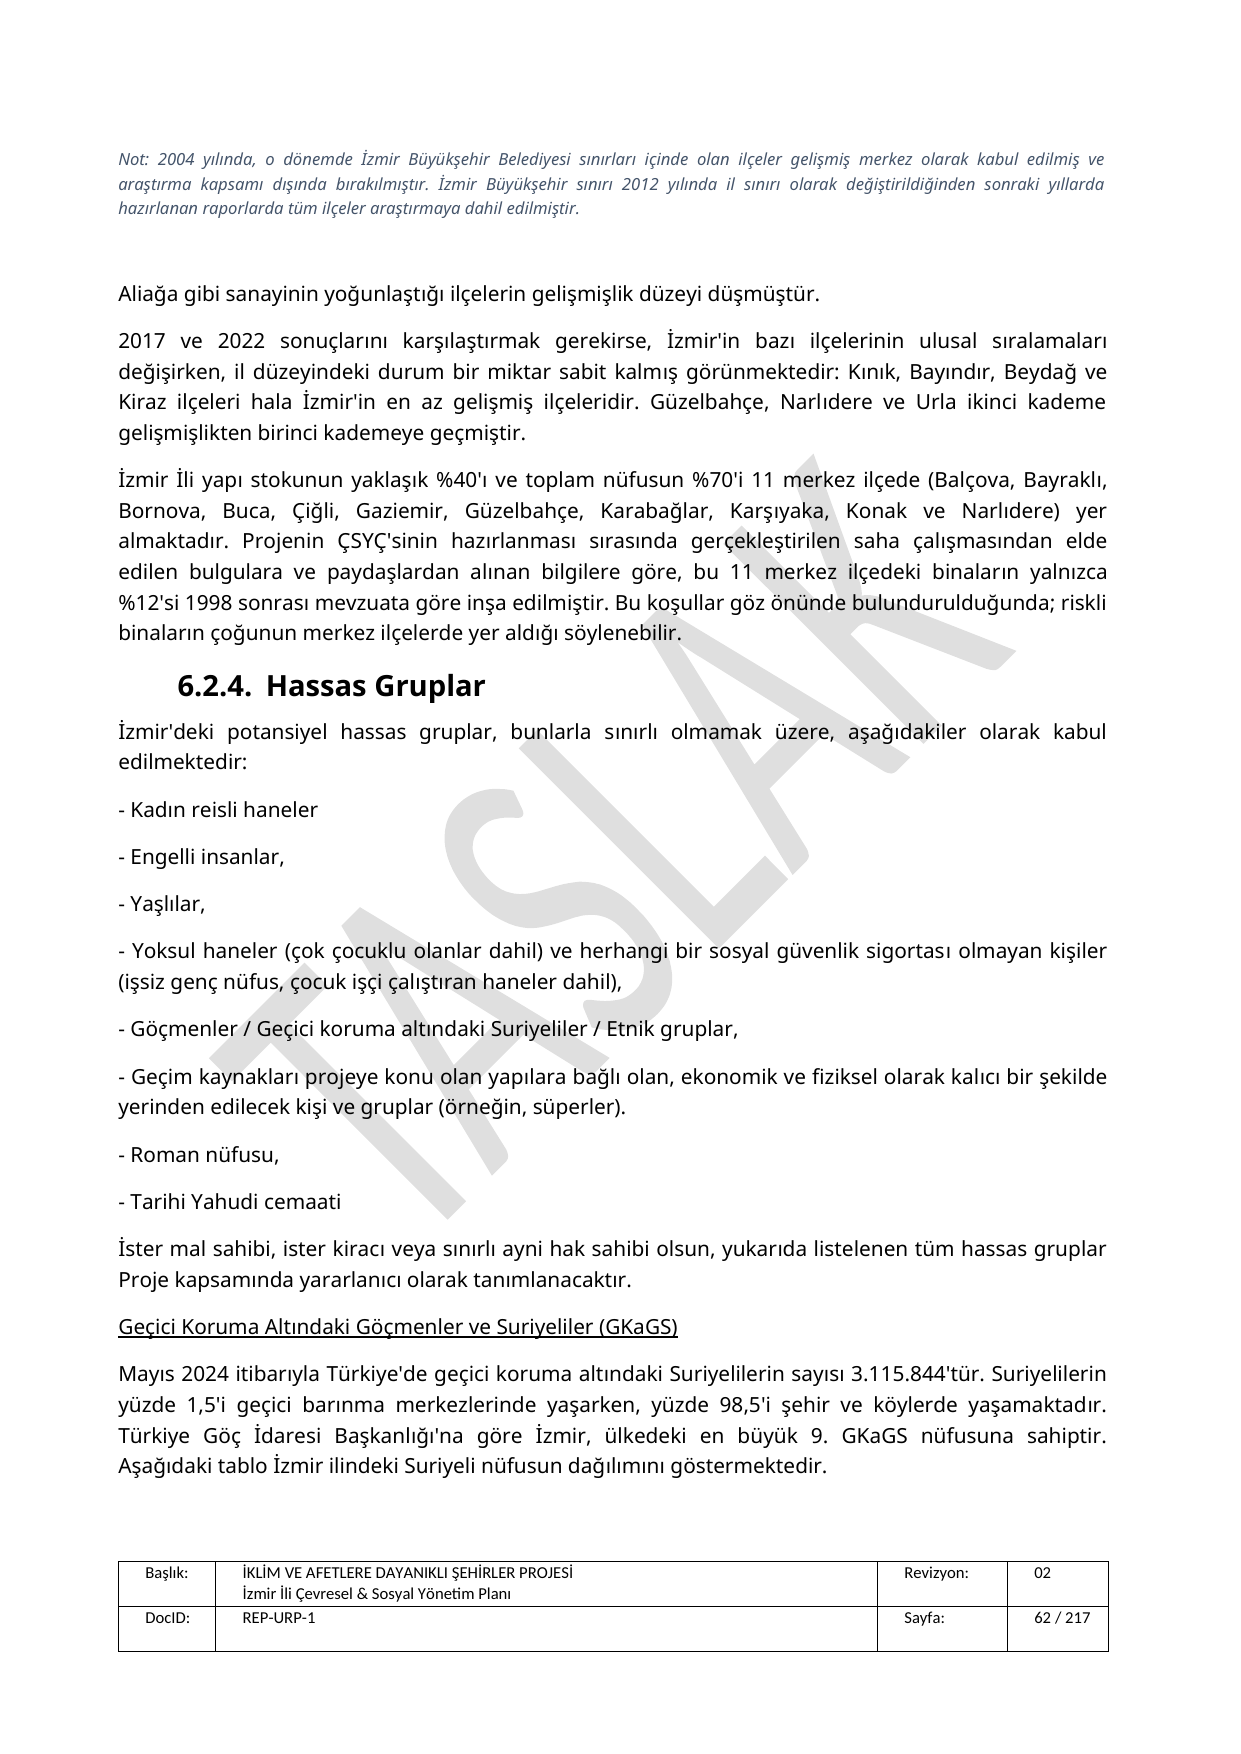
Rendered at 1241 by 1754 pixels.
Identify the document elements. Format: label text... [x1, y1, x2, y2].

text - Geçim kaynakları projeye konu olan yapılara bağlı olan, ekonomik ve fiziksel olarak kalıcı bir şekilde yerinden edilecek kişi ve gruplar (örneğin, süperler). [118, 1062, 1107, 1121]
subtitle Hassas Gruplar [177, 666, 1107, 705]
text - Roman nüfusu, [118, 1140, 1107, 1168]
text - Göçmenler / Geçici koruma altındaki Suriyeliler / Etnik gruplar, [118, 1014, 1107, 1043]
text Mayıs 2024 itibarıyla Türkiye'de geçici koruma altındaki Suriyelilerin sayısı 3.115.844'tür. Suriyelilerin yüzde 1,5'i geçici barınma merkezlerinde yaşarken, yüzde 98,5'i şehir ve köylerde yaşamaktadır. Türkiye Göç İdaresi Başkanlığı'na göre İzmir, ülkedeki en büyük 9. GKaGS nüfusuna sahiptir. Aşağıdaki tablo İzmir ilindeki Suriyeli nüfusun dağılımını göstermektedir. [118, 1359, 1107, 1480]
text - Tarihi Yahudi cemaati [118, 1187, 1107, 1216]
text İzmir İli yapı stokunun yaklaşık %40'ı ve toplam nüfusun %70'i 11 merkez ilçede (Balçova, Bayraklı, Bornova, Buca, Çiğli, Gaziemir, Güzelbahçe, Karabağlar, Karşıyaka, Konak ve Narlıdere) yer almaktadır. Projenin ÇSYÇ'sinin hazırlanması sırasında gerçekleştirilen saha çalışmasından elde edilen bulgulara ve paydaşlardan alınan bilgilere göre, bu 11 merkez ilçedeki binaların yalnızca %12'si 1998 sonrası mevzuata göre inşa edilmiştir. Bu koşullar göz önünde bulundurulduğunda; riskli binaların çoğunun merkez ilçelerde yer aldığı söylenebilir. [118, 465, 1107, 647]
text İster mal sahibi, ister kiracı veya sınırlı ayni hak sahibi olsun, yukarıda listelenen tüm hassas gruplar Proje kapsamında yararlanıcı olarak tanımlanacaktır. [118, 1234, 1107, 1293]
text Aliağa gibi sanayinin yoğunlaştığı ilçelerin gelişmişlik düzeyi düşmüştür. [118, 279, 1107, 307]
text - Yoksul haneler (çok çocuklu olanlar dahil) ve herhangi bir sosyal güvenlik sigortası olmayan kişiler (işsiz genç nüfus, çocuk işçi çalıştıran haneler dahil), [118, 937, 1107, 996]
text - Engelli insanlar, [118, 842, 1107, 871]
text - Yaşlılar, [118, 889, 1107, 918]
text Geçici Koruma Altındaki Göçmenler ve Suriyeliler (GKaGS) [118, 1312, 1107, 1341]
text 2017 ve 2022 sonuçlarını karşılaştırmak gerekirse, İzmir'in bazı ilçelerinin ulusal sıralamaları değişirken, il düzeyindeki durum bir miktar sabit kalmış görünmektedir: Kınık, Bayındır, Beydağ ve Kiraz ilçeleri hala İzmir'in en az gelişmiş ilçeleridir. Güzelbahçe, Narlıdere ve Urla ikinci kademe gelişmişlikten birinci kademeye geçmiştir. [118, 326, 1107, 446]
text - Kadın reisli haneler [118, 795, 1107, 823]
text İzmir'deki potansiyel hassas gruplar, bunlarla sınırlı olmamak üzere, aşağıdakiler olarak kabul edilmektedir: [118, 717, 1107, 776]
text Not: 2004 yılında, o dönemde İzmir Büyükşehir Belediyesi sınırları içinde olan ilçeler gelişmiş merkez olarak kabul edilmiş ve araştırma kapsamı dışında bırakılmıştır. İzmir Büyükşehir sınırı 2012 yılında il sınırı olarak değiştirildiğinden sonraki yıllarda hazırlanan raporlarda tüm ilçeler araştırmaya dahil edilmiştir. [118, 148, 1107, 219]
